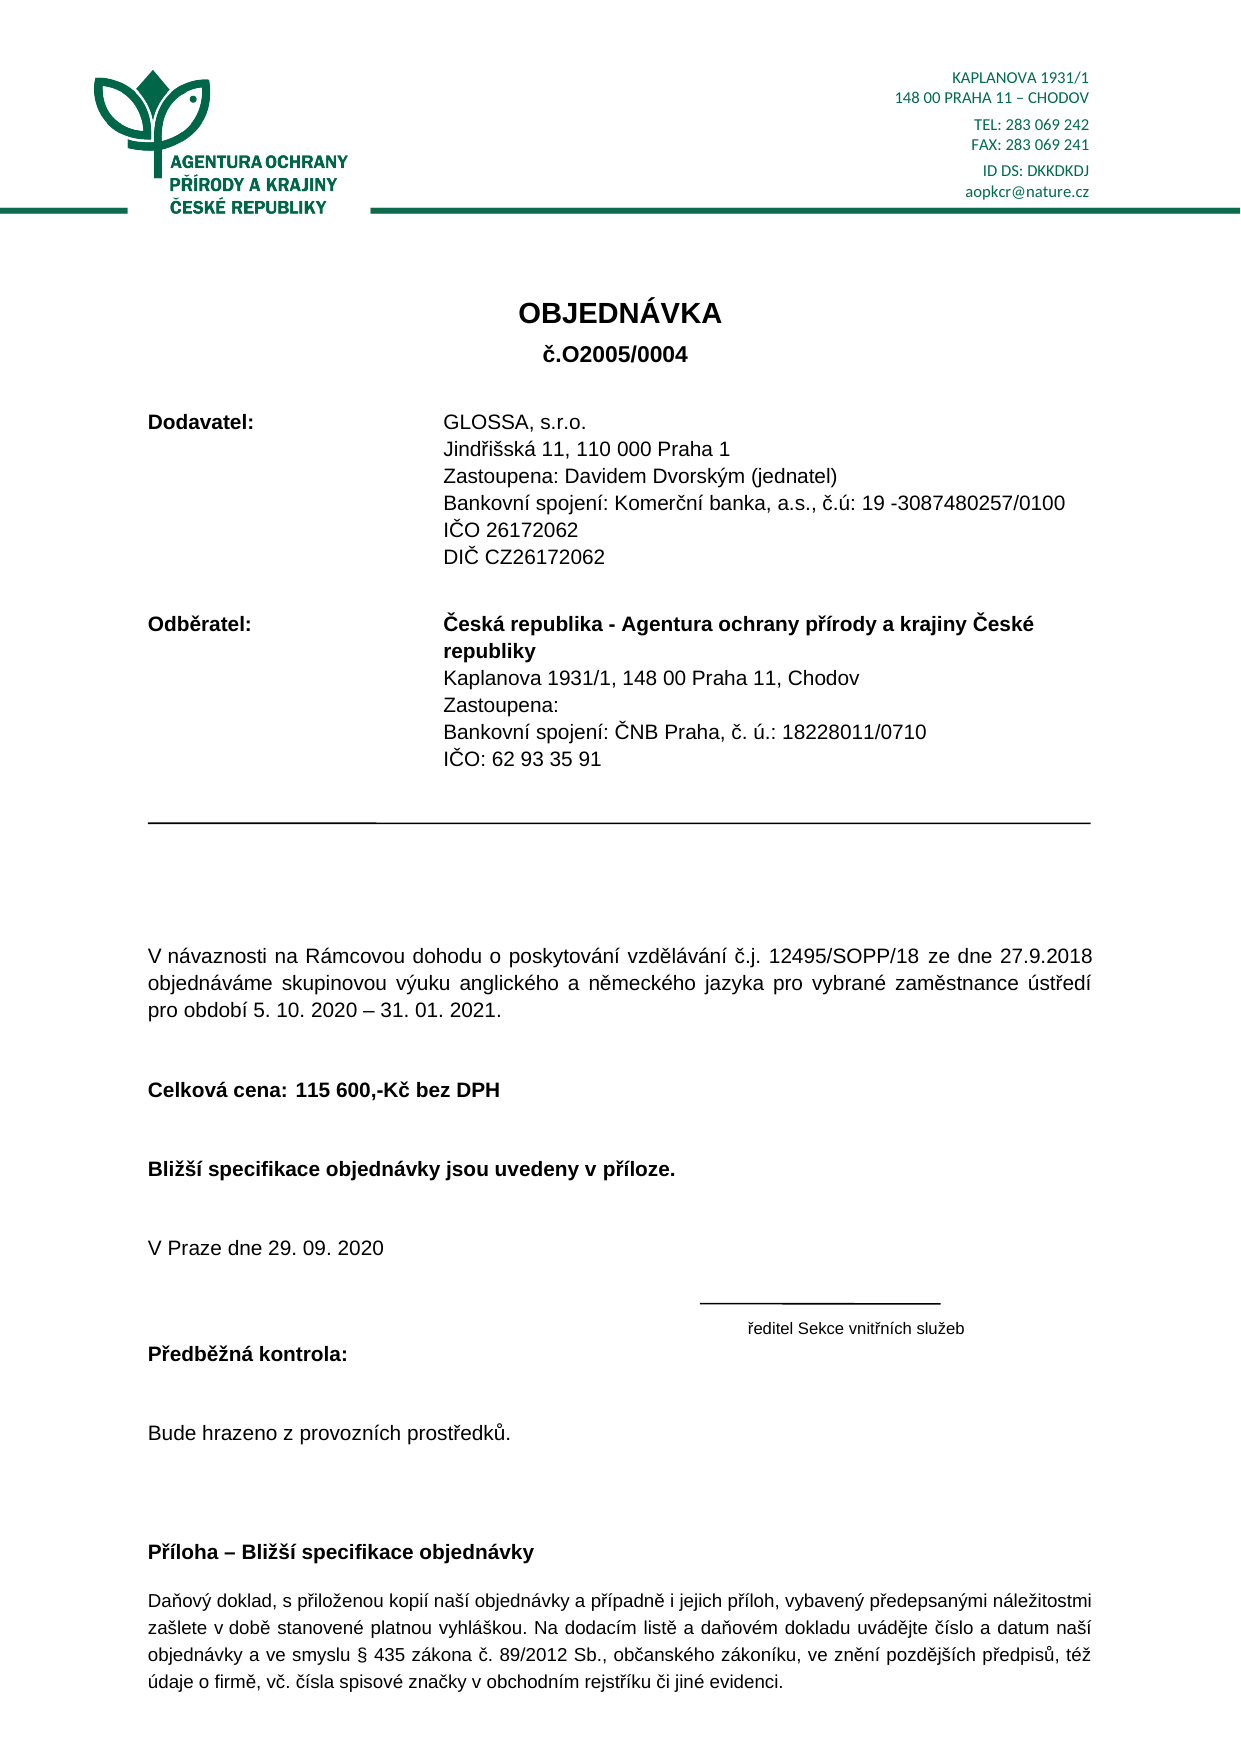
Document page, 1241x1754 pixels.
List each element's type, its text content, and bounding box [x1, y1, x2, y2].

text Příloha – Bližší specifikace objednávky [148, 1538, 1092, 1565]
text Předběžná kontrola: [148, 1340, 1092, 1367]
text IČO: 62 93 35 91 [369, 745, 1092, 772]
text ředitel Sekce vnitřních služeb [665, 1313, 1092, 1340]
text Bude hrazeno z provozních prostředků. [148, 1419, 1092, 1446]
text Kaplanova 1931/1, 148 00 Praha 11, Chodov [148, 664, 1092, 691]
text Odběratel: Česká republika - Agentura ochrany přírody a krajiny České republiky [148, 610, 1092, 664]
text Zastoupena: Davidem Dvorským (jednatel) [443, 462, 1092, 489]
text Bližší specifikace objednávky jsou uvedeny v příloze. [148, 1154, 1092, 1182]
text IČO 26172062 [443, 516, 1092, 543]
text Dodavatel: GLOSSA, s.r.o. [148, 408, 1092, 435]
subtitle OBJEDNÁVKA [148, 301, 1092, 328]
text Bankovní spojení: ČNB Praha, č. ú.: 18228011/0710 [369, 718, 1092, 745]
text V Praze dne 29. 09. 2020 [148, 1234, 1092, 1261]
subtitle č.O2005/0004 [443, 341, 1092, 368]
text DIČ CZ26172062 [443, 543, 1092, 570]
text V návaznosti na Rámcovou dohodu o poskytování vzdělávání č.j. 12495/SOPP/18 ze dne 27.9.2018 objednáváme skupinovou výuku anglického a německého jazyka pro vybrané zaměstnance ústředí pro období 5. 10. 2020 – 31. 01. 2021. [148, 942, 1092, 1023]
text Jindřišská 11, 110 000 Praha 1 [443, 435, 1092, 462]
text Zastoupena: [443, 691, 1092, 718]
picture [0, 2, 1241, 214]
text Bankovní spojení: Komerční banka, a.s., č.ú: 19 -3087480257/0100 [443, 489, 1092, 516]
text Celková cena: 115 600,-Kč bez DPH [148, 1075, 1092, 1102]
